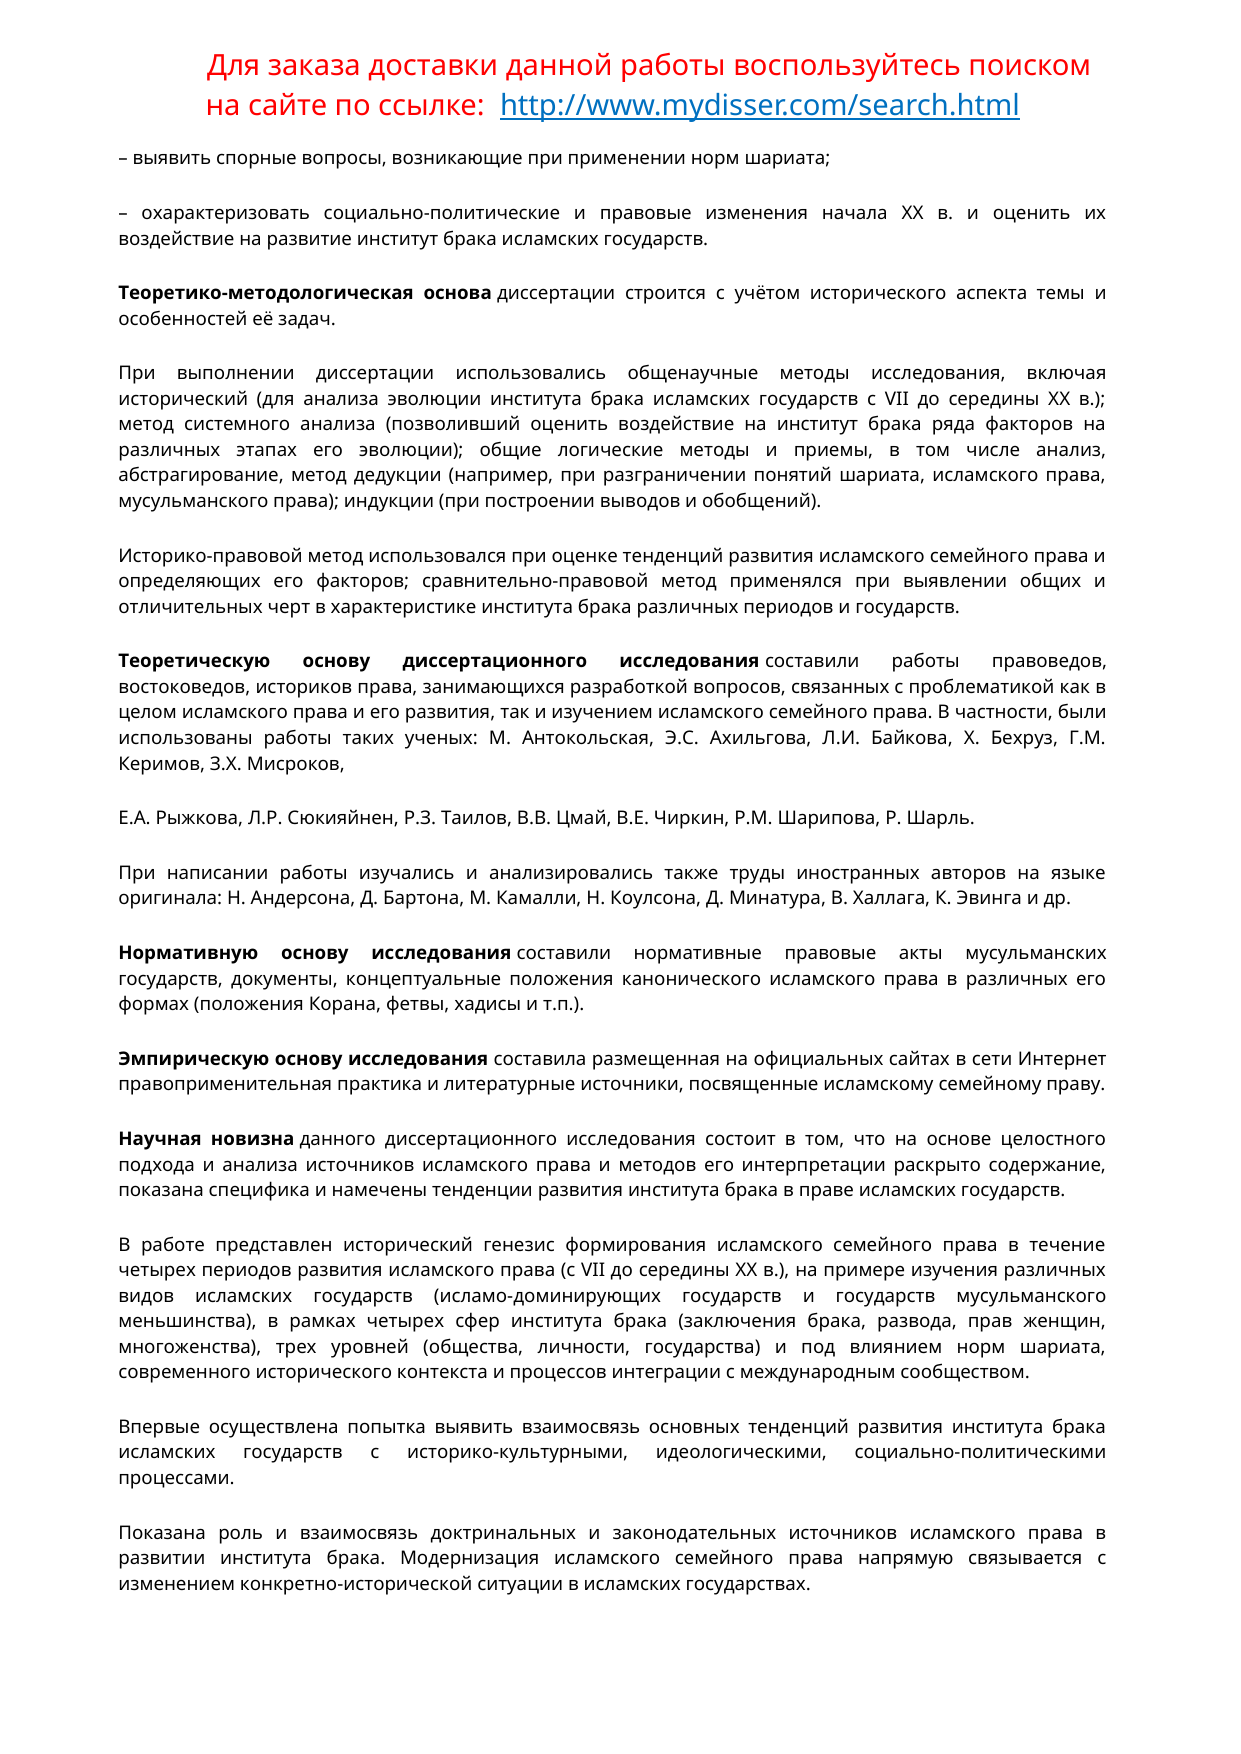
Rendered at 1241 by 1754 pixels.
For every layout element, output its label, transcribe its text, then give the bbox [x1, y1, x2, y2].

text – охарактеризовать социально-политические и правовые изменения начала XX в. и оценить их воздействие на развитие институт брака исламских государств. [118, 199, 1107, 250]
text Научная новизна данного диссертационного исследования состоит в том, что на основе целостного подхода и анализа источников исламского права и методов его интерпретации раскрыто содержание, показана специфика и намечены тенденции развития института брака в праве исламских государств. [118, 1125, 1107, 1202]
text При выполнении диссертации использовались общенаучные методы исследования, включая исторический (для анализа эволюции института брака исламских государств с VII до середины XX в.); метод системного анализа (позволивший оценить воздействие на институт брака ряда факторов на различных этапах его эволюции); общие логические методы и приемы, в том числе анализ, абстрагирование, метод дедукции (например, при разграничении понятий шариата, исламского права, мусульманского права); индукции (при построении выводов и обобщений). [118, 360, 1107, 513]
text – выявить спорные вопросы, возникающие при применении норм шариата; [118, 144, 1107, 170]
text В работе представлен исторический генезис формирования исламского семейного права в течение четырех периодов развития исламского права (с VII до середины XX в.), на примере изучения различных видов исламских государств (исламо-доминирующих государств и государств мусульманского меньшинства), в рамках четырех сфер института брака (заключения брака, развода, прав женщин, многоженства), трех уровней (общества, личности, государства) и под влиянием норм шариата, современного исторического контекста и процессов интеграции с международным сообществом. [118, 1231, 1107, 1384]
text Теоретико-методологическая основа диссертации строится с учётом исторического аспекта темы и особенностей её задач. [118, 279, 1107, 331]
text Е.А. Рыжкова, Л.Р. Сюкияйнен, Р.З. Таилов, В.В. Цмай, В.Е. Чиркин, Р.М. Шарипова, Р. Шарль. [118, 804, 1107, 830]
text Историко-правовой метод использовался при оценке тенденций развития исламского семейного права и определяющих его факторов; сравнительно-правовой метод применялся при выявлении общих и отличительных черт в характеристике института брака различных периодов и государств. [118, 542, 1107, 618]
text Теоретическую основу диссертационного исследования составили работы правоведов, востоковедов, историков права, занимающихся разработкой вопросов, связанных с проблематикой как в целом исламского права и его развития, так и изучением исламского семейного права. В частности, были использованы работы таких ученых: М. Антокольская, Э.С. Ахильгова, Л.И. Байкова, Х. Бехруз, Г.М. Керимов, З.Х. Мисроков, [118, 648, 1107, 775]
text Нормативную основу исследования составили нормативные правовые акты мусульманских государств, документы, концептуальные положения канонического исламского права в различных его формах (положения Корана, фетвы, хадисы и т.п.). [118, 939, 1107, 1016]
text Впервые осуществлена попытка выявить взаимосвязь основных тенденций развития института брака исламских государств с историко-культурными, идеологическими, социально-политическими процессами. [118, 1413, 1107, 1490]
text При написании работы изучались и анализировались также труды иностранных авторов на языке оригинала: Н. Андерсона, Д. Бартона, М. Камалли, Н. Коулсона, Д. Минатура, В. Халлага, К. Эвинга и др. [118, 859, 1107, 910]
text Показана роль и взаимосвязь доктринальных и законодательных источников исламского права в развитии института брака. Модернизация исламского семейного права напрямую связывается с изменением конкретно-исторической ситуации в исламских государствах. [118, 1519, 1107, 1596]
text Эмпирическую основу исследования составила размещенная на официальных сайтах в сети Интернет правоприменительная практика и литературные источники, посвященные исламскому семейному праву. [118, 1045, 1107, 1096]
